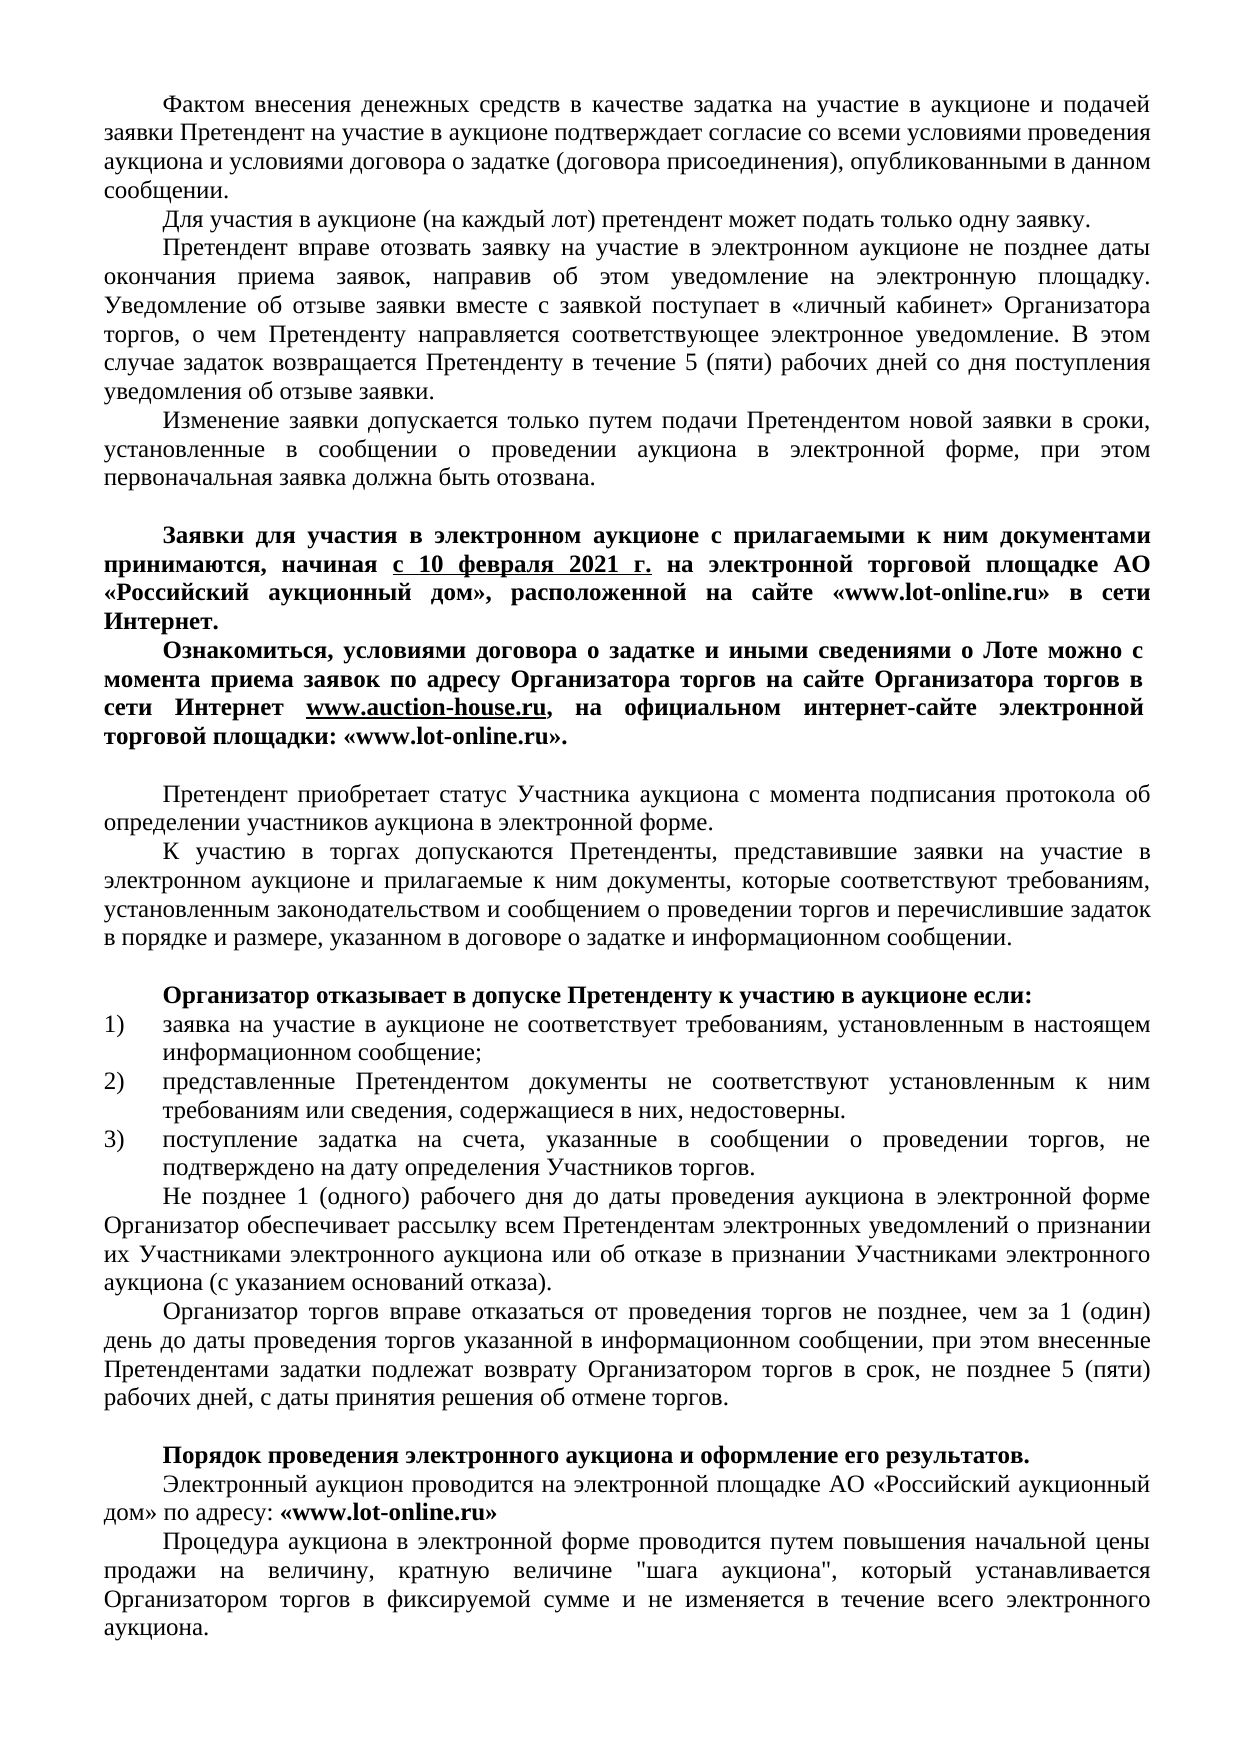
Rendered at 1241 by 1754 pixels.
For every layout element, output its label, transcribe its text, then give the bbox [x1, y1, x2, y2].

text Для участия в аукционе (на каждый лот) претендент может подать только одну заявку. [103, 204, 1152, 232]
text Претендент вправе отозвать заявку на участие в электронном аукционе не позднее даты окончания приема заявок, направив об этом уведомление на электронную площадку. Уведомление об отзыве заявки вместе с заявкой поступает в «личный кабинет» Организатора торгов, о чем Претенденту направляется соответствующее электронное уведомление. В этом случае задаток возвращается Претенденту в течение 5 (пяти) рабочих дней со дня поступления уведомления об отзыве заявки. [103, 232, 1152, 405]
text Претендент приобретает статус Участника аукциона с момента подписания протокола об определении участников аукциона в электронной форме. [103, 779, 1152, 836]
list заявка на участие в аукционе не соответствует требованиям, установленным в настоящем информационном сообщение; [103, 1009, 1152, 1066]
text Организатор торгов вправе отказаться от проведения торгов не позднее, чем за 1 (один) день до даты проведения торгов указанной в информационном сообщении, при этом внесенные Претендентами задатки подлежат возврату Организатором торгов в срок, не позднее 5 (пяти) рабочих дней, с даты принятия решения об отмене торгов. [103, 1296, 1152, 1411]
text Процедура аукциона в электронной форме проводится путем повышения начальной цены продажи на величину, кратную величине "шага аукциона", который устанавливается Организатором торгов в фиксируемой сумме и не изменяется в течение всего электронного аукциона. [103, 1526, 1152, 1641]
text Электронный аукцион проводится на электронной площадке АО «Российский аукционный дом» по адресу: «www.lot-online.ru» [103, 1469, 1152, 1526]
list представленные Претендентом документы не соответствуют установленным к ним требованиям или сведения, содержащиеся в них, недостоверны. [103, 1066, 1152, 1124]
text Фактом внесения денежных средств в качестве задатка на участие в аукционе и подачей заявки Претендент на участие в аукционе подтверждает согласие со всеми условиями проведения аукциона и условиями договора о задатке (договора присоединения), опубликованными в данном сообщении. [103, 89, 1152, 204]
list поступление задатка на счета, указанные в сообщении о проведении торгов, не подтверждено на дату определения Участников торгов. [103, 1124, 1152, 1181]
text Заявки для участия в электронном аукционе с прилагаемыми к ним документами принимаются, начиная с 10 февраля 2021 г. на электронной торговой площадке АО «Российский аукционный дом», расположенной на сайте «www.lot-online.ru» в сети Интернет. [103, 520, 1152, 635]
text Организатор отказывает в допуске Претенденту к участию в аукционе если: [103, 980, 1152, 1009]
text Не позднее 1 (одного) рабочего дня до даты проведения аукциона в электронной форме Организатор обеспечивает рассылку всем Претендентам электронных уведомлений о признании их Участниками электронного аукциона или об отказе в признании Участниками электронного аукциона (с указанием оснований отказа). [103, 1181, 1152, 1296]
text Порядок проведения электронного аукциона и оформление его результатов. [103, 1440, 1152, 1469]
text Ознакомиться, условиями договора о задатке и иными сведениями о Лоте можно с момента приема заявок по адресу Организатора торгов на сайте Организатора торгов в сети Интернет www.auction-house.ru, на официальном интернет-сайте электронной торговой площадки: «www.lot-online.ru». [103, 635, 1144, 750]
text Изменение заявки допускается только путем подачи Претендентом новой заявки в сроки, установленные в сообщении о проведении аукциона в электронной форме, при этом первоначальная заявка должна быть отозвана. [103, 405, 1152, 491]
text К участию в торгах допускаются Претенденты, представившие заявки на участие в электронном аукционе и прилагаемые к ним документы, которые соответствуют требованиям, установленным законодательством и сообщением о проведении торгов и перечислившие задаток в порядке и размере, указанном в договоре о задатке и информационном сообщении. [103, 836, 1152, 951]
